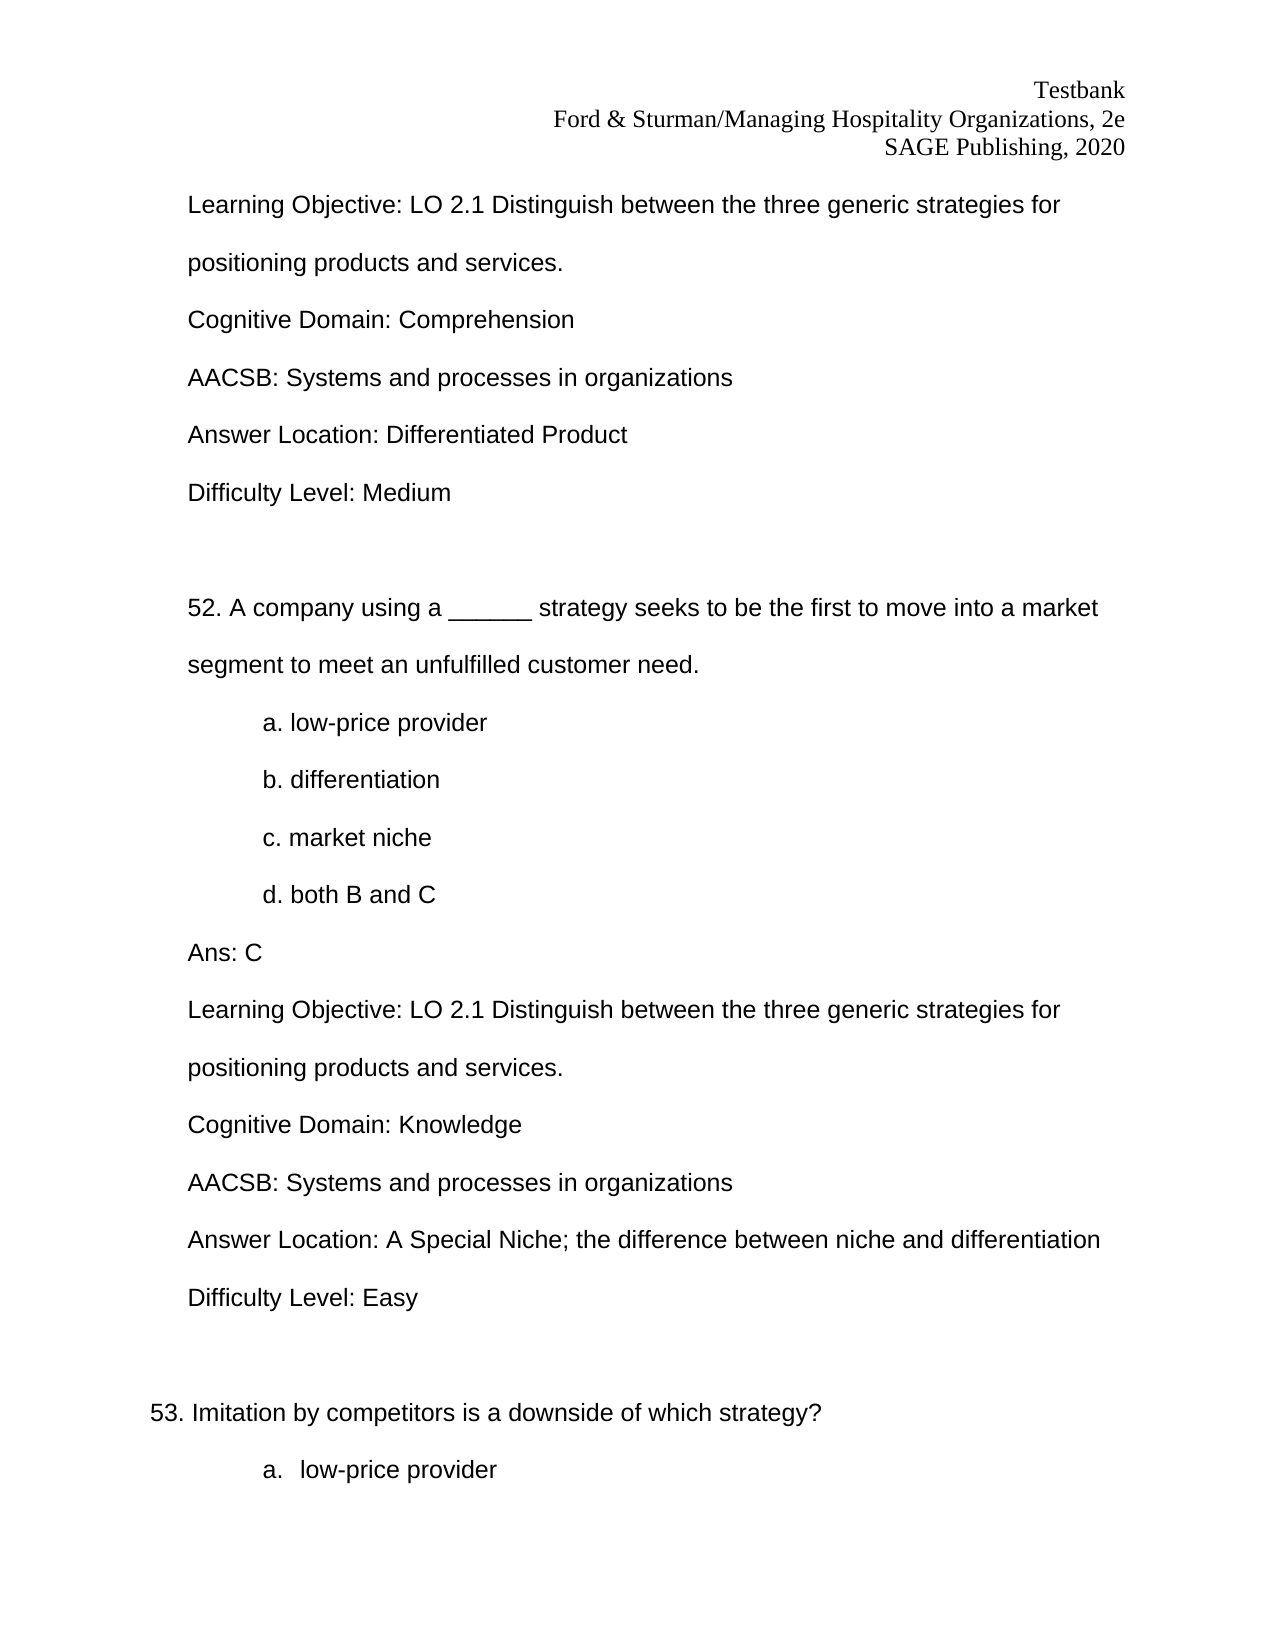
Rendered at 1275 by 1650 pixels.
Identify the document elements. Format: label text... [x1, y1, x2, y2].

text Answer Location: Differentiated Product [187, 420, 1125, 449]
text Difficulty Level: Easy [187, 1282, 1125, 1311]
list d. both B and C [262, 880, 1125, 909]
text 53. Imitation by competitors is a downside of which strategy? [150, 1397, 1125, 1426]
text 52. A company using a ______ strategy seeks to be the first to move into a market segment to meet an unfulfilled customer need. [187, 592, 1125, 679]
list a. low-price provider [262, 707, 1125, 736]
text Answer Location: A Special Niche; the difference between niche and differentiation [187, 1225, 1125, 1254]
list b. differentiation [262, 765, 1125, 794]
text Learning Objective: LO 2.1 Distinguish between the three generic strategies for positioning products and services. [187, 190, 1125, 276]
text Cognitive Domain: Comprehension [187, 305, 1125, 334]
text Cognitive Domain: Knowledge [187, 1110, 1125, 1139]
text AACSB: Systems and processes in organizations [187, 1167, 1125, 1196]
list low-price provider [262, 1455, 1125, 1484]
list c. market niche [262, 822, 1125, 851]
text Difficulty Level: Medium [187, 477, 1125, 506]
text AACSB: Systems and processes in organizations [187, 362, 1125, 391]
text Learning Objective: LO 2.1 Distinguish between the three generic strategies for positioning products and services. [187, 995, 1125, 1081]
text Ans: C [187, 937, 1125, 966]
